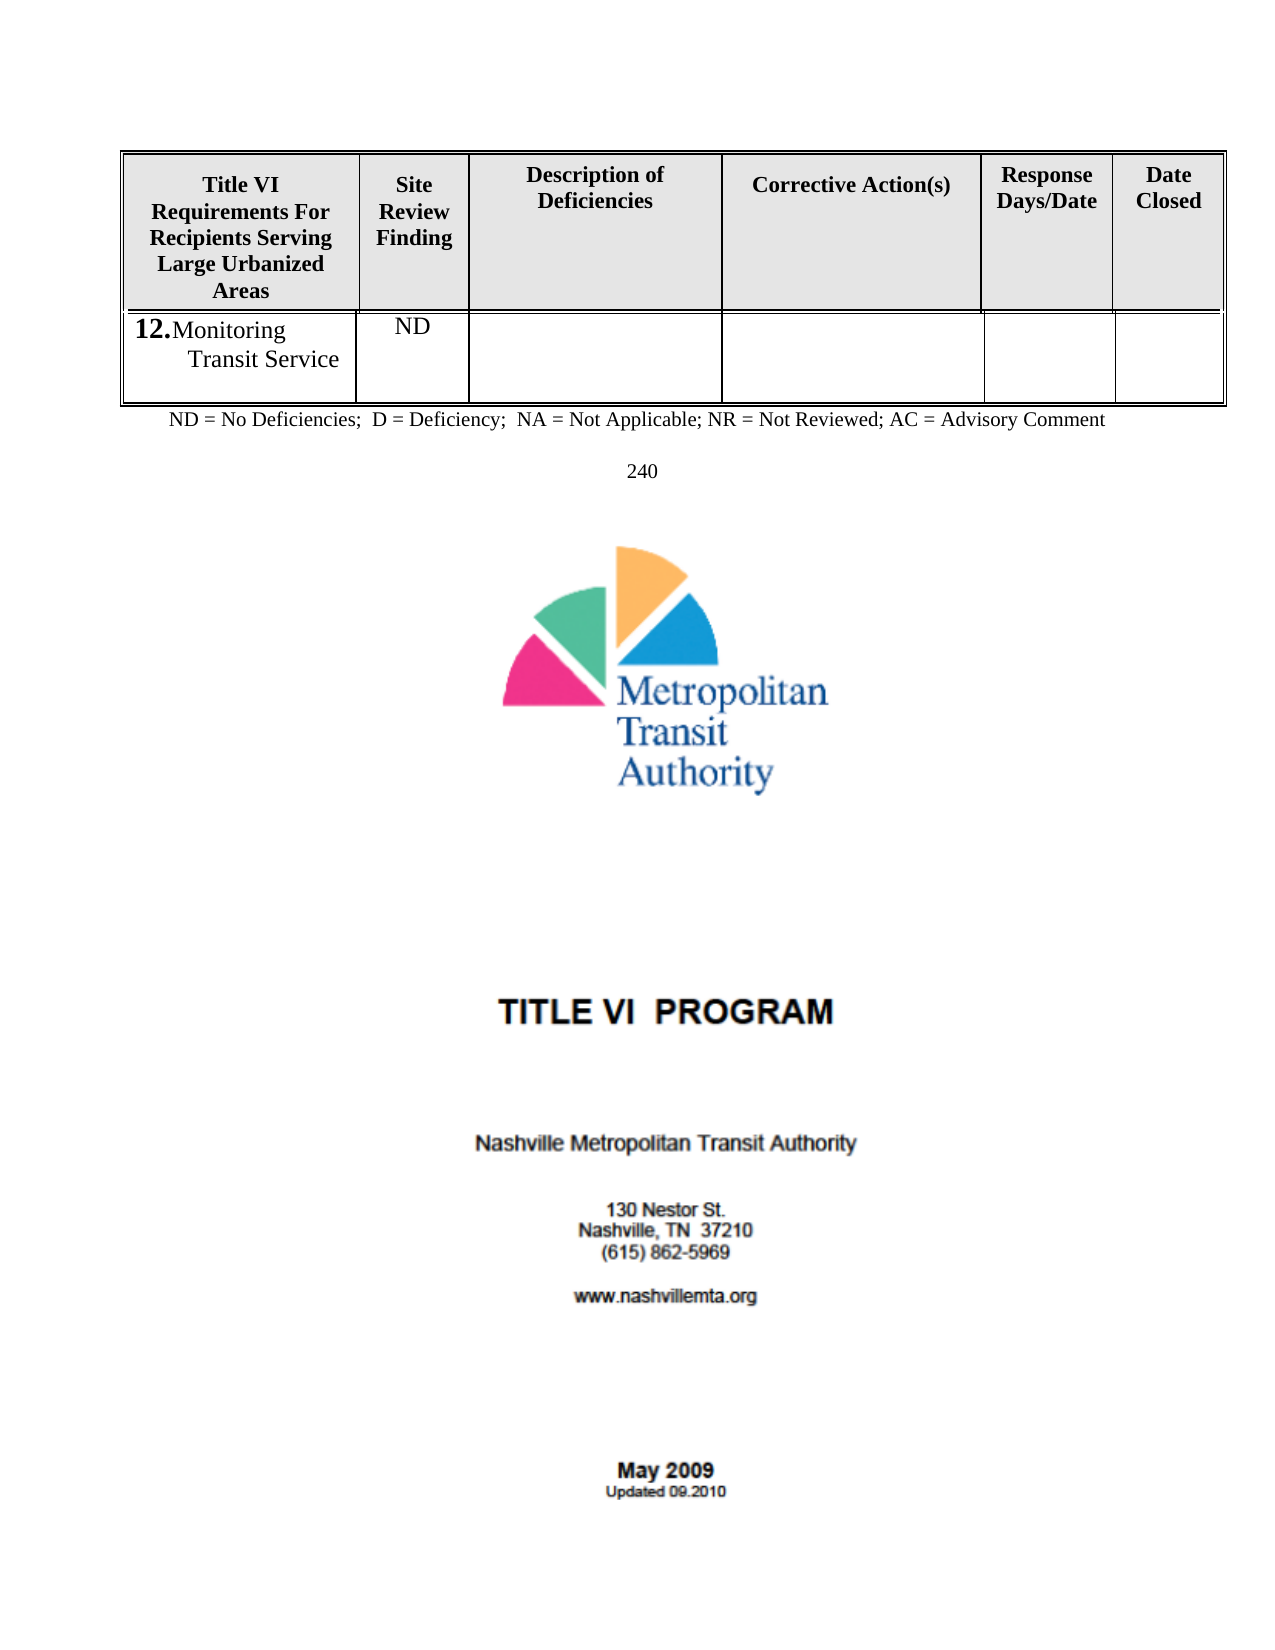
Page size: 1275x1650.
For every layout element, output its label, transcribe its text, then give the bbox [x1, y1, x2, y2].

table_cell [470, 314, 721, 402]
text ND = No Deficiencies; D = Deficiency; NA = Not Applicable; NR = Not Reviewed; AC = Advisory Comment [169, 407, 1134, 431]
table_cell Monitoring Transit Service [122, 309, 355, 402]
table_header Site Review Finding [360, 155, 468, 309]
table_cell [1116, 309, 1225, 402]
table_header Corrective Action(s) [723, 155, 980, 309]
table_cell [723, 314, 984, 402]
table_cell [985, 314, 1115, 402]
table_header Response Days/Date [982, 155, 1112, 309]
table_header Description of Deficiencies [470, 155, 721, 309]
table_header Date Closed [1113, 155, 1223, 309]
table_cell ND [357, 314, 468, 402]
table_header Title VI Requirements For Recipients Serving Large Urbanized Areas [124, 155, 359, 309]
